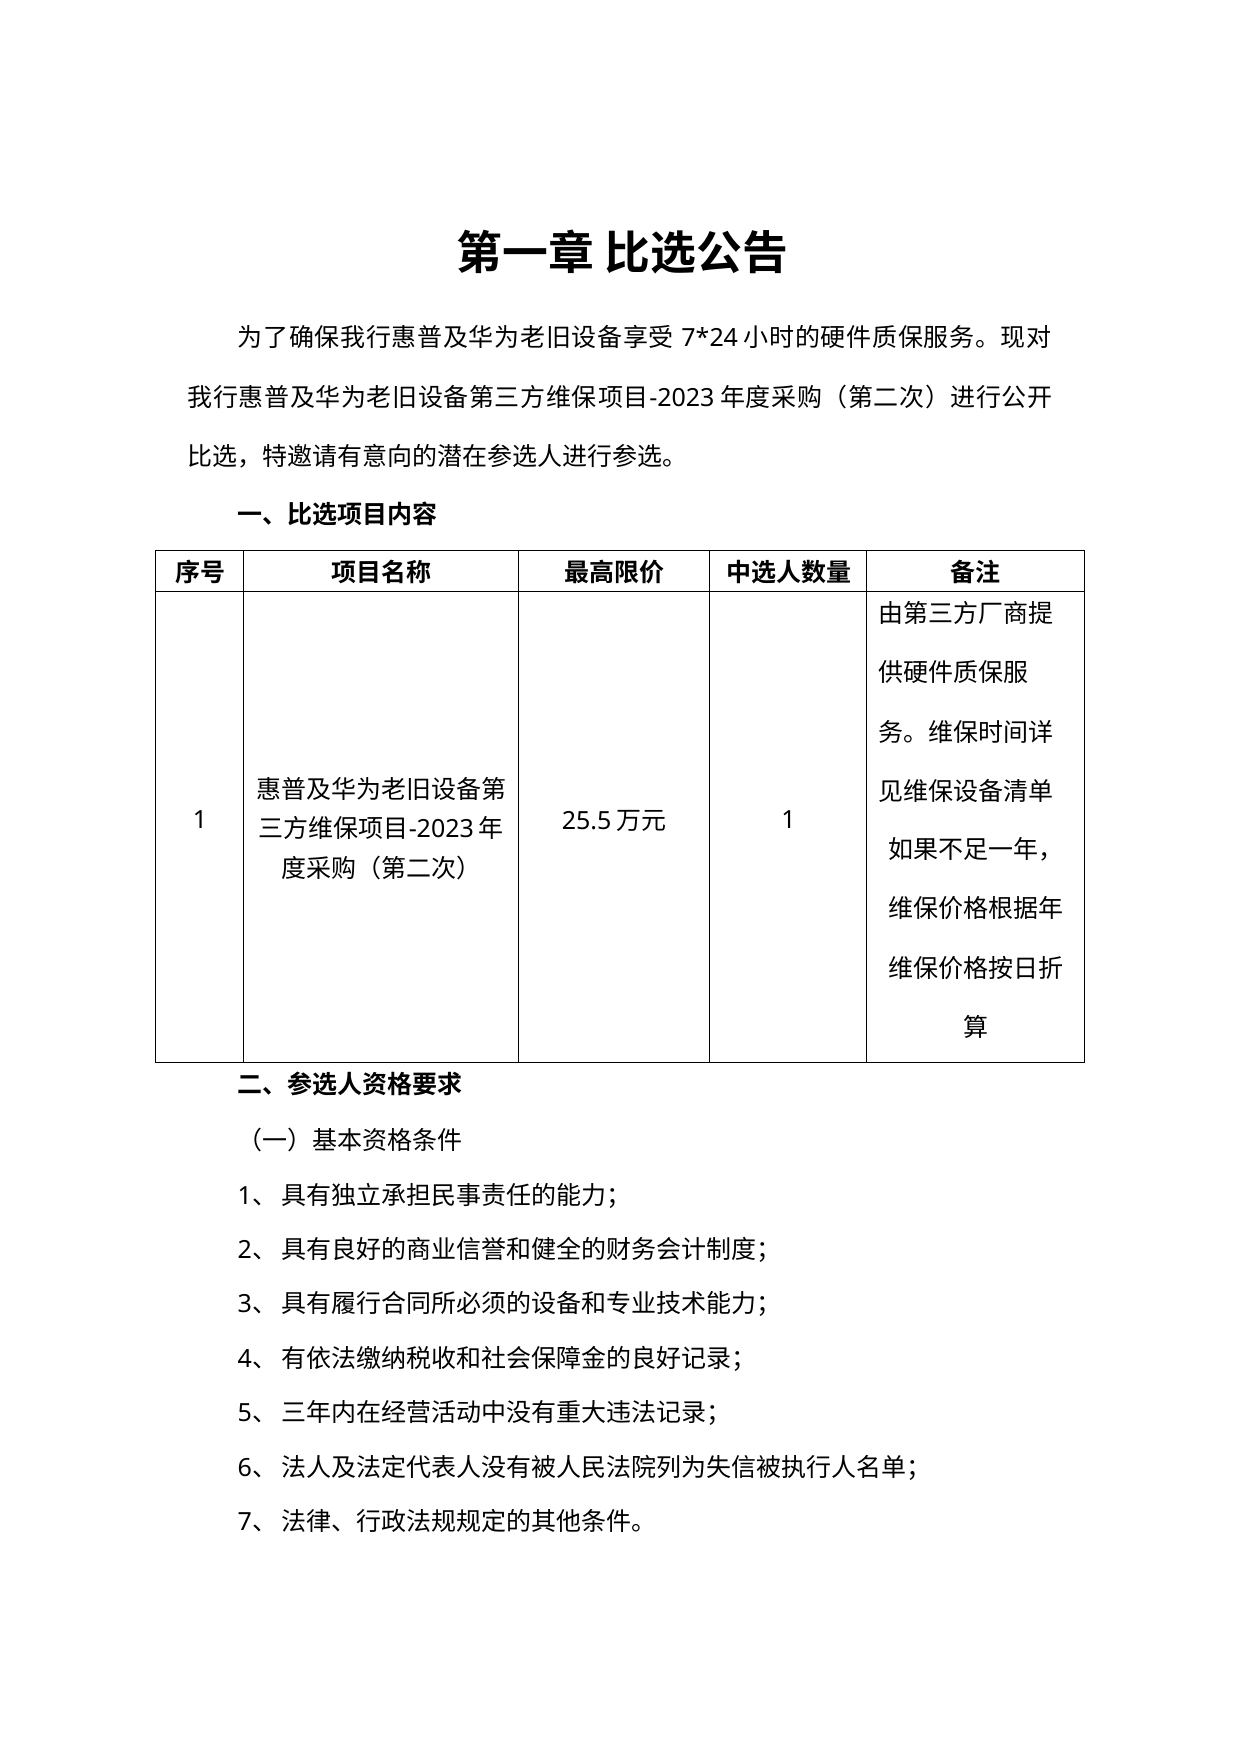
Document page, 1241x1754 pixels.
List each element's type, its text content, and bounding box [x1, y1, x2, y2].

list 具有履行合同所必须的设备和专业技术能力； [237, 1284, 1053, 1320]
table_header 中选人数量 [710, 551, 866, 591]
list 具有良好的商业信誉和健全的财务会计制度； [237, 1229, 1053, 1266]
list 具有独立承担民事责任的能力； [237, 1175, 1053, 1211]
table_header 最高限价 [519, 551, 709, 591]
table_cell 1 [156, 592, 243, 1062]
list 法人及法定代表人没有被人民法院列为失信被执行人名单； [237, 1447, 1053, 1483]
table_cell 1 [710, 592, 866, 1062]
list 三年内在经营活动中没有重大违法记录； [237, 1393, 1053, 1429]
subtitle 第一章 比选公告 [187, 217, 1057, 283]
text 为了确保我行惠普及华为老旧设备享受7*24小时的硬件质保服务。现对我行惠普及华为老旧设备第三方维保项目-2023年度采购（第二次）进行公开比选，特邀请有意向的潜在参选人进行参选。 [187, 316, 1053, 474]
list 有依法缴纳税收和社会保障金的良好记录； [237, 1338, 1053, 1374]
list 法律、行政法规规定的其他条件。 [237, 1501, 1053, 1538]
text （一）基本资格条件 [187, 1121, 1053, 1157]
table_cell 25.5万元 [519, 592, 709, 1062]
table_header 备注 [867, 551, 1084, 591]
table_cell 惠普及华为老旧设备第三方维保项目-2023年度采购（第二次） [244, 592, 518, 1062]
subtitle 二、参选人资格要求 [187, 1063, 1053, 1103]
subtitle 一、比选项目内容 [187, 492, 1053, 532]
table_header 项目名称 [244, 551, 518, 591]
table_header 序号 [156, 551, 243, 591]
table_cell 由第三方厂商提供硬件质保服务。维保时间详见维保设备清单 如果不足一年，维保价格根据年维保价格按日折算 [867, 592, 1084, 1062]
